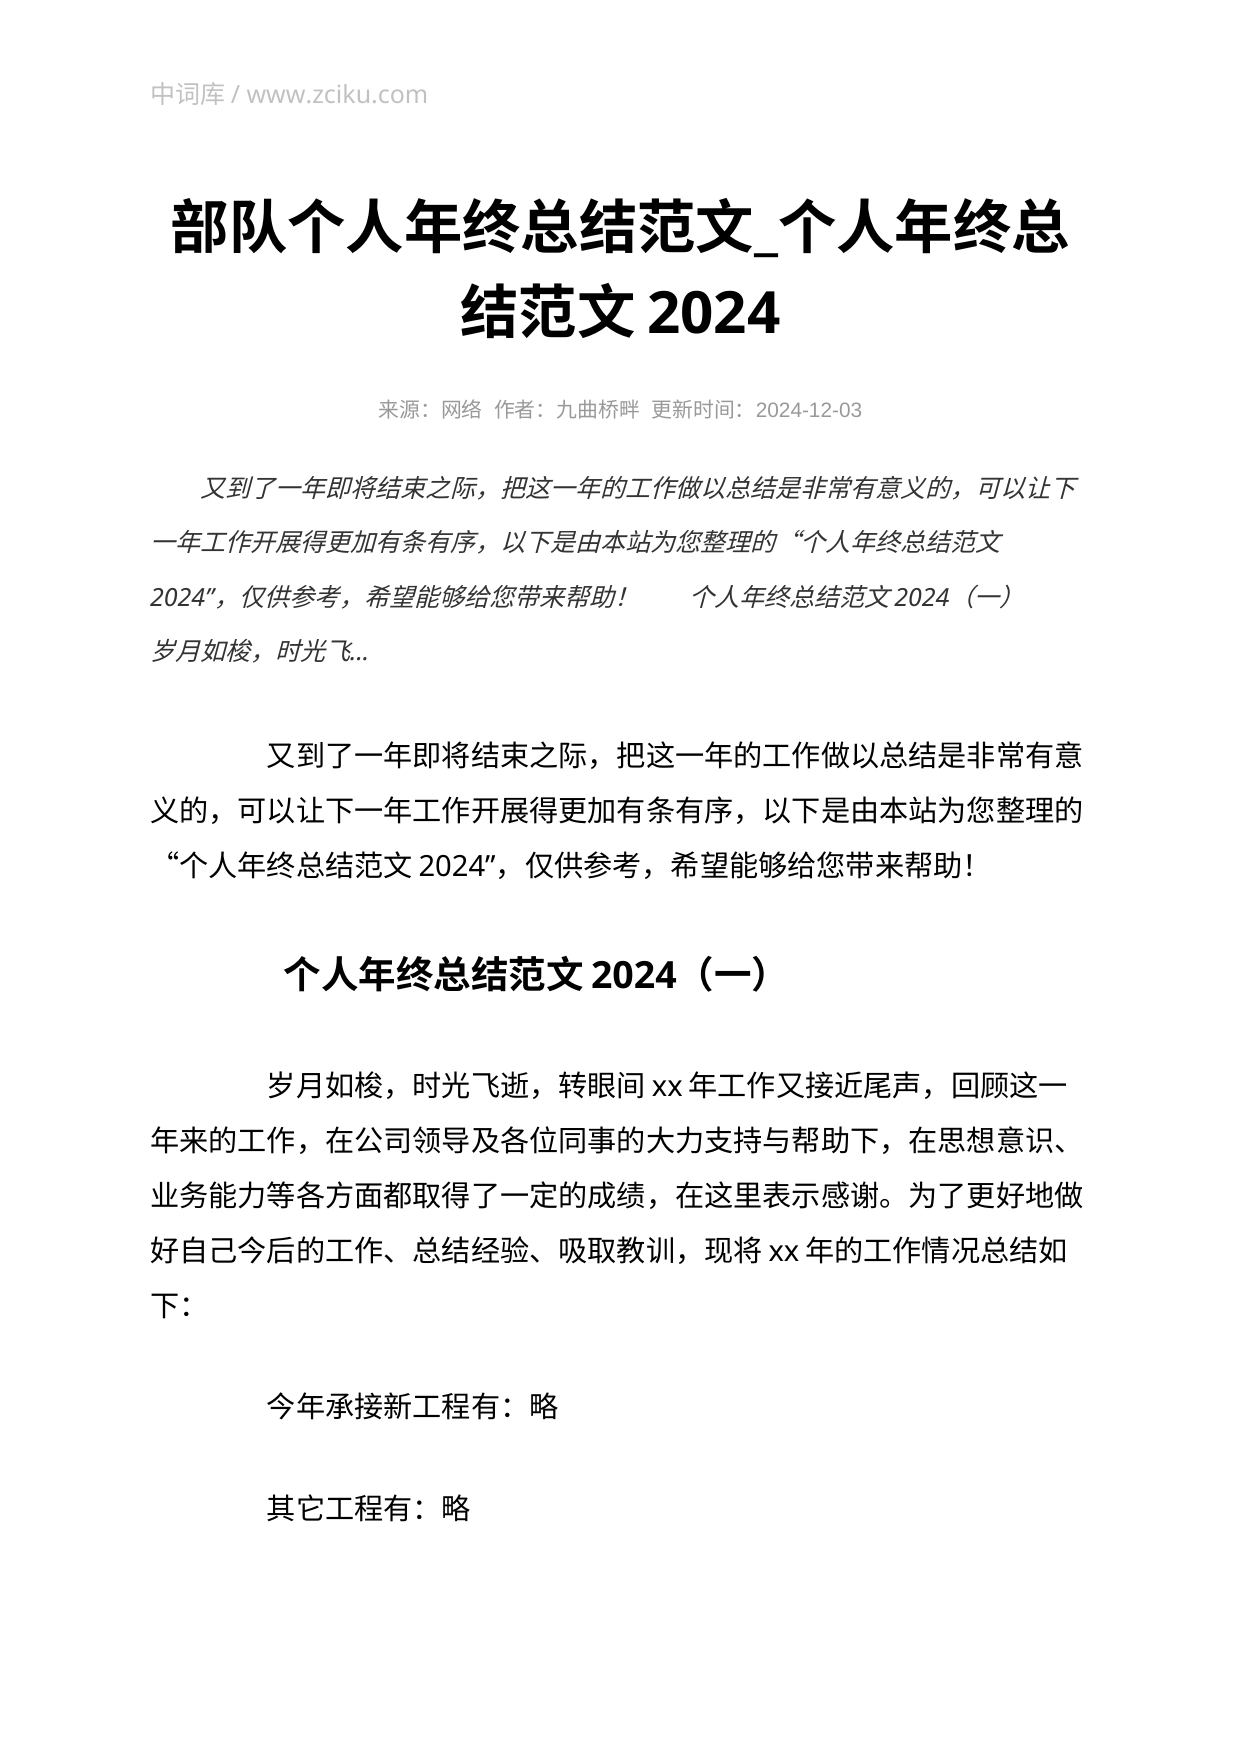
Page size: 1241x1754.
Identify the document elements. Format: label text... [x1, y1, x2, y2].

text 来源：网络 作者：九曲桥畔 更新时间：2024-12-03 [150, 398, 1090, 422]
subtitle 部队个人年终总结范文_个人年终总结范文2024 [150, 181, 1090, 351]
text 今年承接新工程有：略 [150, 1384, 1090, 1426]
text 个人年终总结范文2024（一） [150, 945, 1090, 999]
text 又到了一年即将结束之际，把这一年的工作做以总结是非常有意义的，可以让下一年工作开展得更加有条有序，以下是由本站为您整理的“个人年终总结范文2024”，仅供参考，希望能够给您带来帮助！ 个人年终总结范文2024（一） 岁月如梭，时光飞... [150, 468, 1090, 668]
text 岁月如梭，时光飞逝，转眼间xx年工作又接近尾声，回顾这一年来的工作，在公司领导及各位同事的大力支持与帮助下，在思想意识、业务能力等各方面都取得了一定的成绩，在这里表示感谢。为了更好地做好自己今后的工作、总结经验、吸取教训，现将xx年的工作情况总结如下： [150, 1062, 1090, 1324]
text 其它工程有：略 [150, 1486, 1090, 1528]
text 又到了一年即将结束之际，把这一年的工作做以总结是非常有意义的，可以让下一年工作开展得更加有条有序，以下是由本站为您整理的“个人年终总结范文2024”，仅供参考，希望能够给您带来帮助！ [150, 733, 1090, 885]
